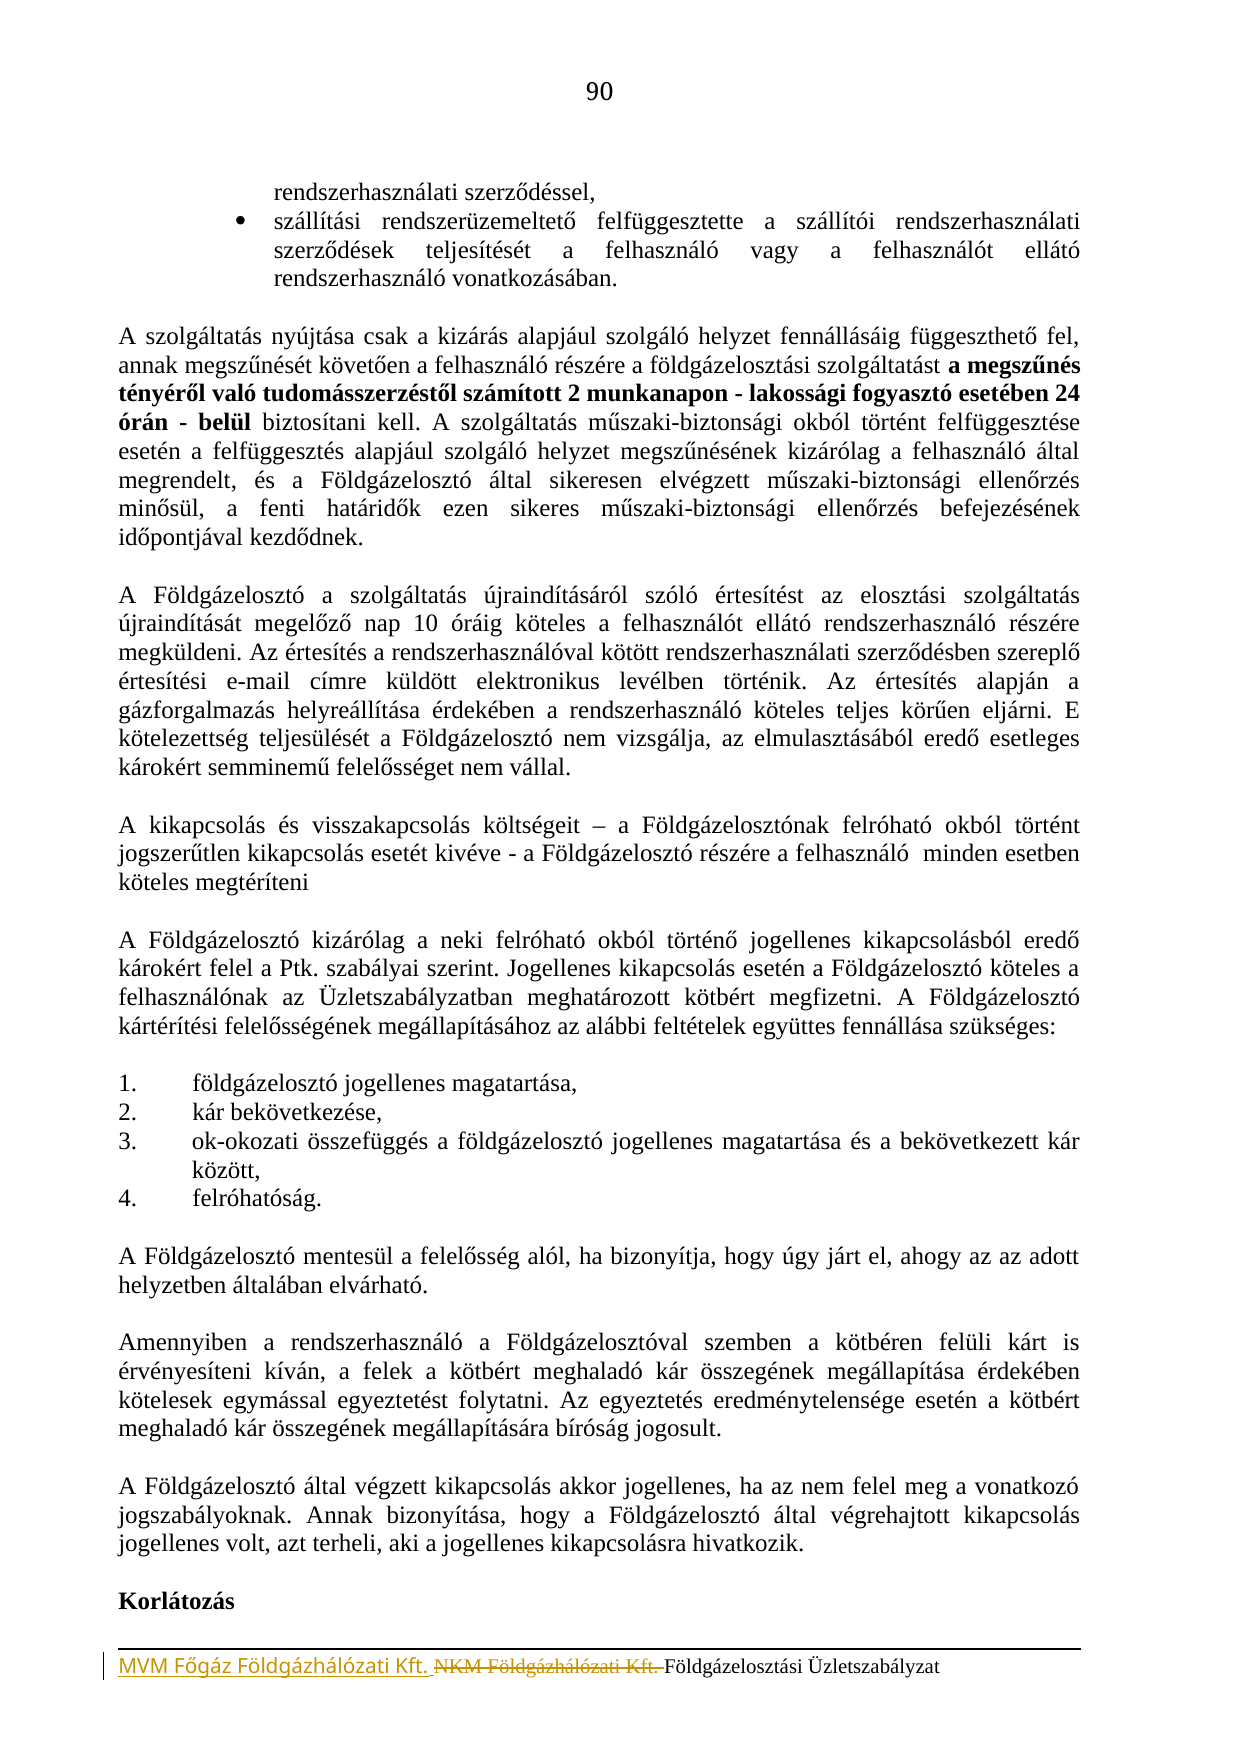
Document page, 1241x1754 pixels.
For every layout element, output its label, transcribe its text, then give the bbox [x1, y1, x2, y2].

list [236, 177, 1081, 206]
text A Földgázelosztó mentesül a felelősség alól, ha bizonyítja, hogy úgy járt el, ahogy az az adott helyzetben általában elvárható. [118, 1241, 1081, 1298]
text Korlátozás [118, 1586, 1081, 1615]
text Amennyiben a rendszerhasználó a Földgázelosztóval szemben a kötbéren felüli kárt is érvényesíteni kíván, a felek a kötbért meghaladó kár összegének megállapítása érdekében kötelesek egymással egyeztetést folytatni. Az egyeztetés eredménytelensége esetén a kötbért meghaladó kár összegének megállapítására bíróság jogosult. [118, 1327, 1081, 1442]
text 3. ok-okozati összefüggés a földgázelosztó jogellenes magatartása és a bekövetkezett kár között, [118, 1126, 1081, 1183]
text A Földgázelosztó a szolgáltatás újraindításáról szóló értesítést az elosztási szolgáltatás újraindítását megelőző nap 10 óráig köteles a felhasználót ellátó rendszerhasználó részére megküldeni. Az értesítés a rendszerhasználóval kötött rendszerhasználati szerződésben szereplő értesítési e-mail címre küldött elektronikus levélben történik. Az értesítés alapján a gázforgalmazás helyreállítása érdekében a rendszerhasználó köteles teljes körűen eljárni. E kötelezettség teljesülését a Földgázelosztó nem vizsgálja, az elmulasztásából eredő esetleges károkért semminemű felelősséget nem vállal. [118, 580, 1081, 781]
text A Földgázelosztó által végzett kikapcsolás akkor jogellenes, ha az nem felel meg a vonatkozó jogszabályoknak. Annak bizonyítása, hogy a Földgázelosztó által végrehajtott kikapcsolás jogellenes volt, azt terheli, aki a jogellenes kikapcsolásra hivatkozik. [118, 1471, 1081, 1557]
text A szolgáltatás nyújtása csak a kizárás alapjául szolgáló helyzet fennállásáig függeszthető fel, annak megszűnését követően a felhasználó részére a földgázelosztási szolgáltatást a megszűnés tényéről való tudomásszerzéstől számított 2 munkanapon - lakossági fogyasztó esetében 24 órán - belül biztosítani kell. A szolgáltatás műszaki-biztonsági okból történt felfüggesztése esetén a felfüggesztés alapjául szolgáló helyzet megszűnésének kizárólag a felhasználó által megrendelt, és a Földgázelosztó által sikeresen elvégzett műszaki-biztonsági ellenőrzés minősül, a fenti határidők ezen sikeres műszaki-biztonsági ellenőrzés befejezésének időpontjával kezdődnek. [118, 321, 1081, 551]
text 4. felróhatóság. [118, 1183, 1081, 1212]
list szállítási rendszerüzemeltető felfüggesztette a szállítói rendszerhasználati szerződések teljesítését a felhasználó vagy a felhasználót ellátó rendszerhasználó vonatkozásában. [236, 206, 1081, 292]
text A Földgázelosztó kizárólag a neki felróható okból történő jogellenes kikapcsolásból eredő károkért felel a Ptk. szabályai szerint. Jogellenes kikapcsolás esetén a Földgázelosztó köteles a felhasználónak az Üzletszabályzatban meghatározott kötbért megfizetni. A Földgázelosztó kártérítési felelősségének megállapításához az alábbi feltételek együttes fennállása szükséges: [118, 925, 1081, 1040]
text 1. földgázelosztó jogellenes magatartása, [118, 1068, 1081, 1097]
text A kikapcsolás és visszakapcsolás költségeit – a Földgázelosztónak felróható okból történt jogszerűtlen kikapcsolás esetét kivéve - a Földgázelosztó részére a felhasználó minden esetben köteles megtéríteni [118, 810, 1081, 896]
text 2. kár bekövetkezése, [118, 1097, 1081, 1126]
